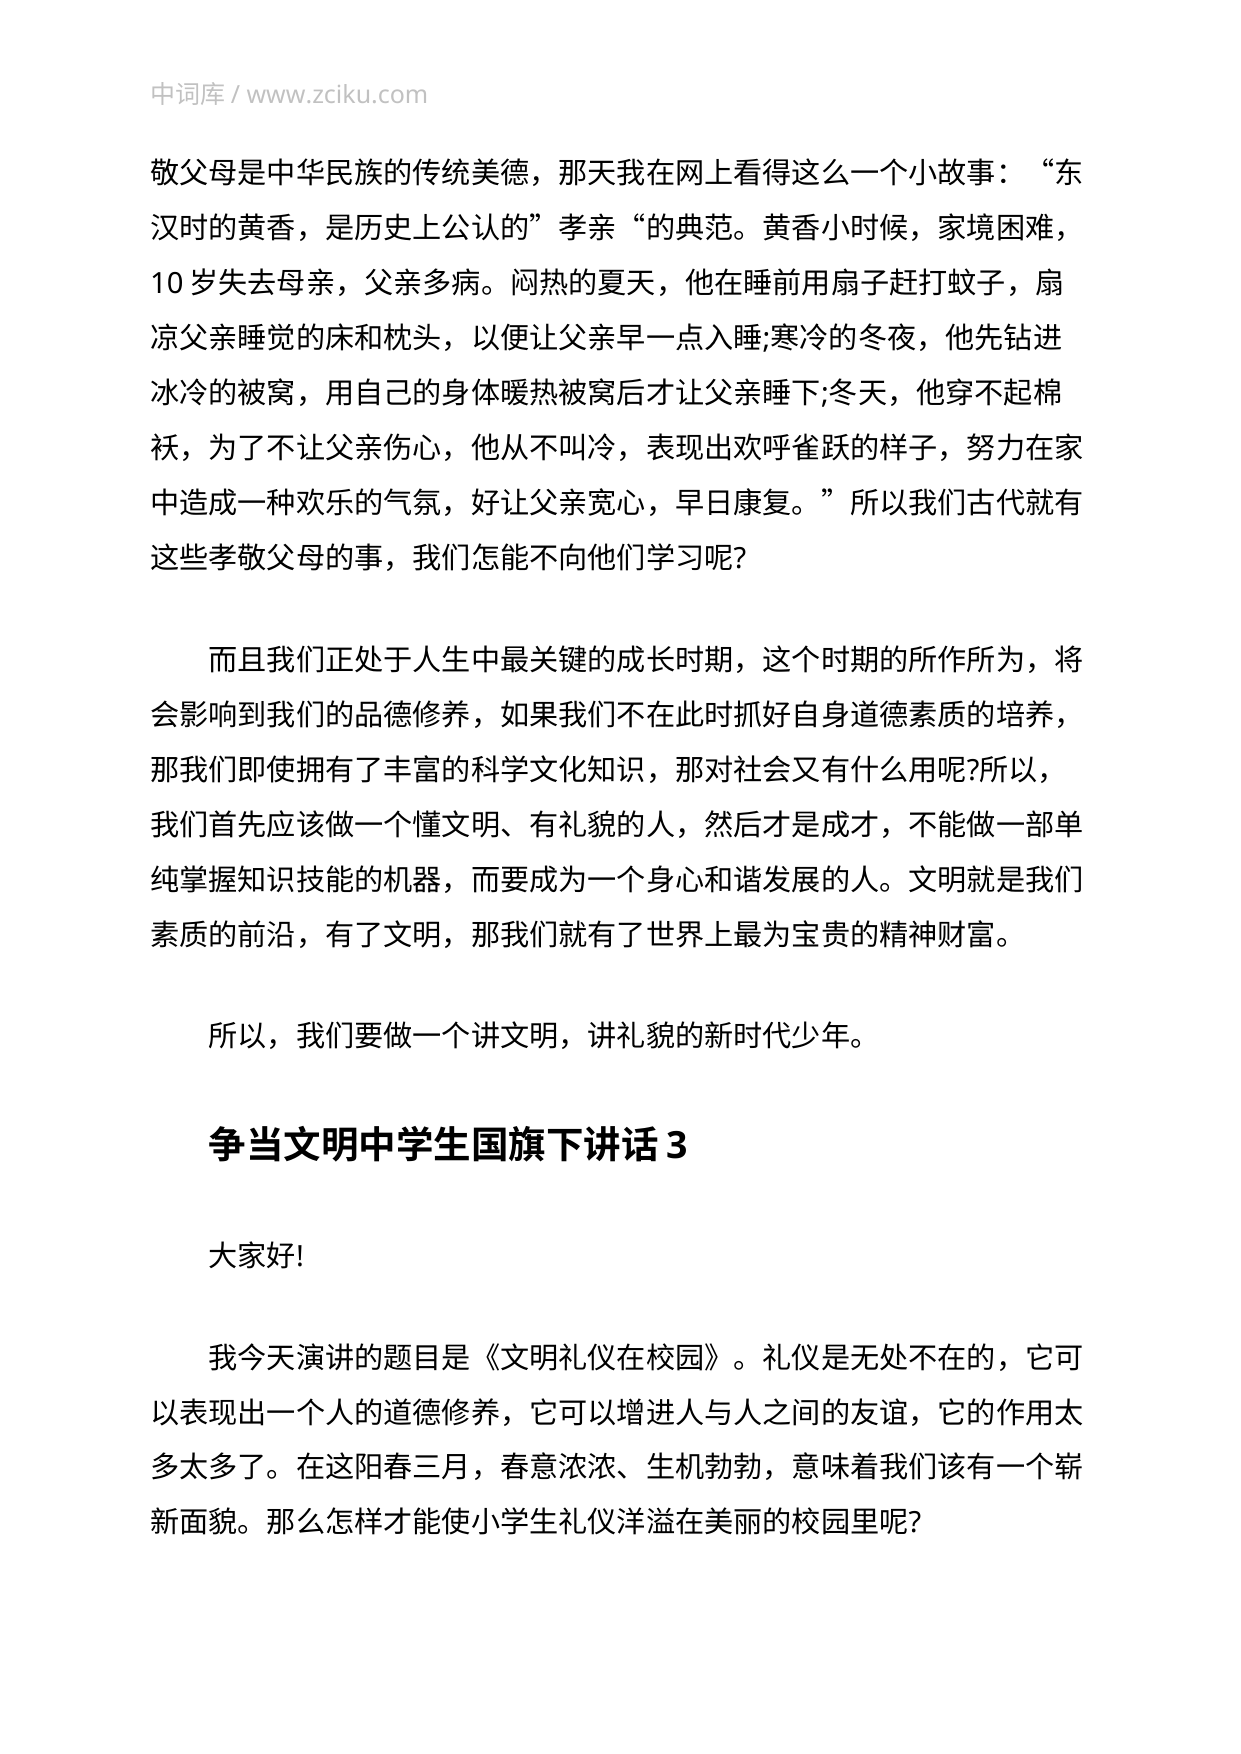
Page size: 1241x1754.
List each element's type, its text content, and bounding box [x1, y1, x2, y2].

text 我今天演讲的题目是《文明礼仪在校园》。礼仪是无处不在的，它可以表现出一个人的道德修养，它可以增进人与人之间的友谊，它的作用太多太多了。在这阳春三月，春意浓浓、生机勃勃，意味着我们该有一个崭新面貌。那么怎样才能使小学生礼仪洋溢在美丽的校园里呢? [150, 1334, 1090, 1541]
text 所以，我们要做一个讲文明，讲礼貌的新时代少年。 [150, 1013, 1090, 1055]
text 而且我们正处于人生中最关键的成长时期，这个时期的所作所为，将会影响到我们的品德修养，如果我们不在此时抓好自身道德素质的培养，那我们即使拥有了丰富的科学文化知识，那对社会又有什么用呢?所以，我们首先应该做一个懂文明、有礼貌的人，然后才是成才，不能做一部单纯掌握知识技能的机器，而要成为一个身心和谐发展的人。文明就是我们素质的前沿，有了文明，那我们就有了世界上最为宝贵的精神财富。 [150, 637, 1090, 953]
text 大家好! [150, 1232, 1090, 1275]
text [150, 150, 1090, 577]
text 争当文明中学生国旗下讲话3 [150, 1115, 1090, 1169]
